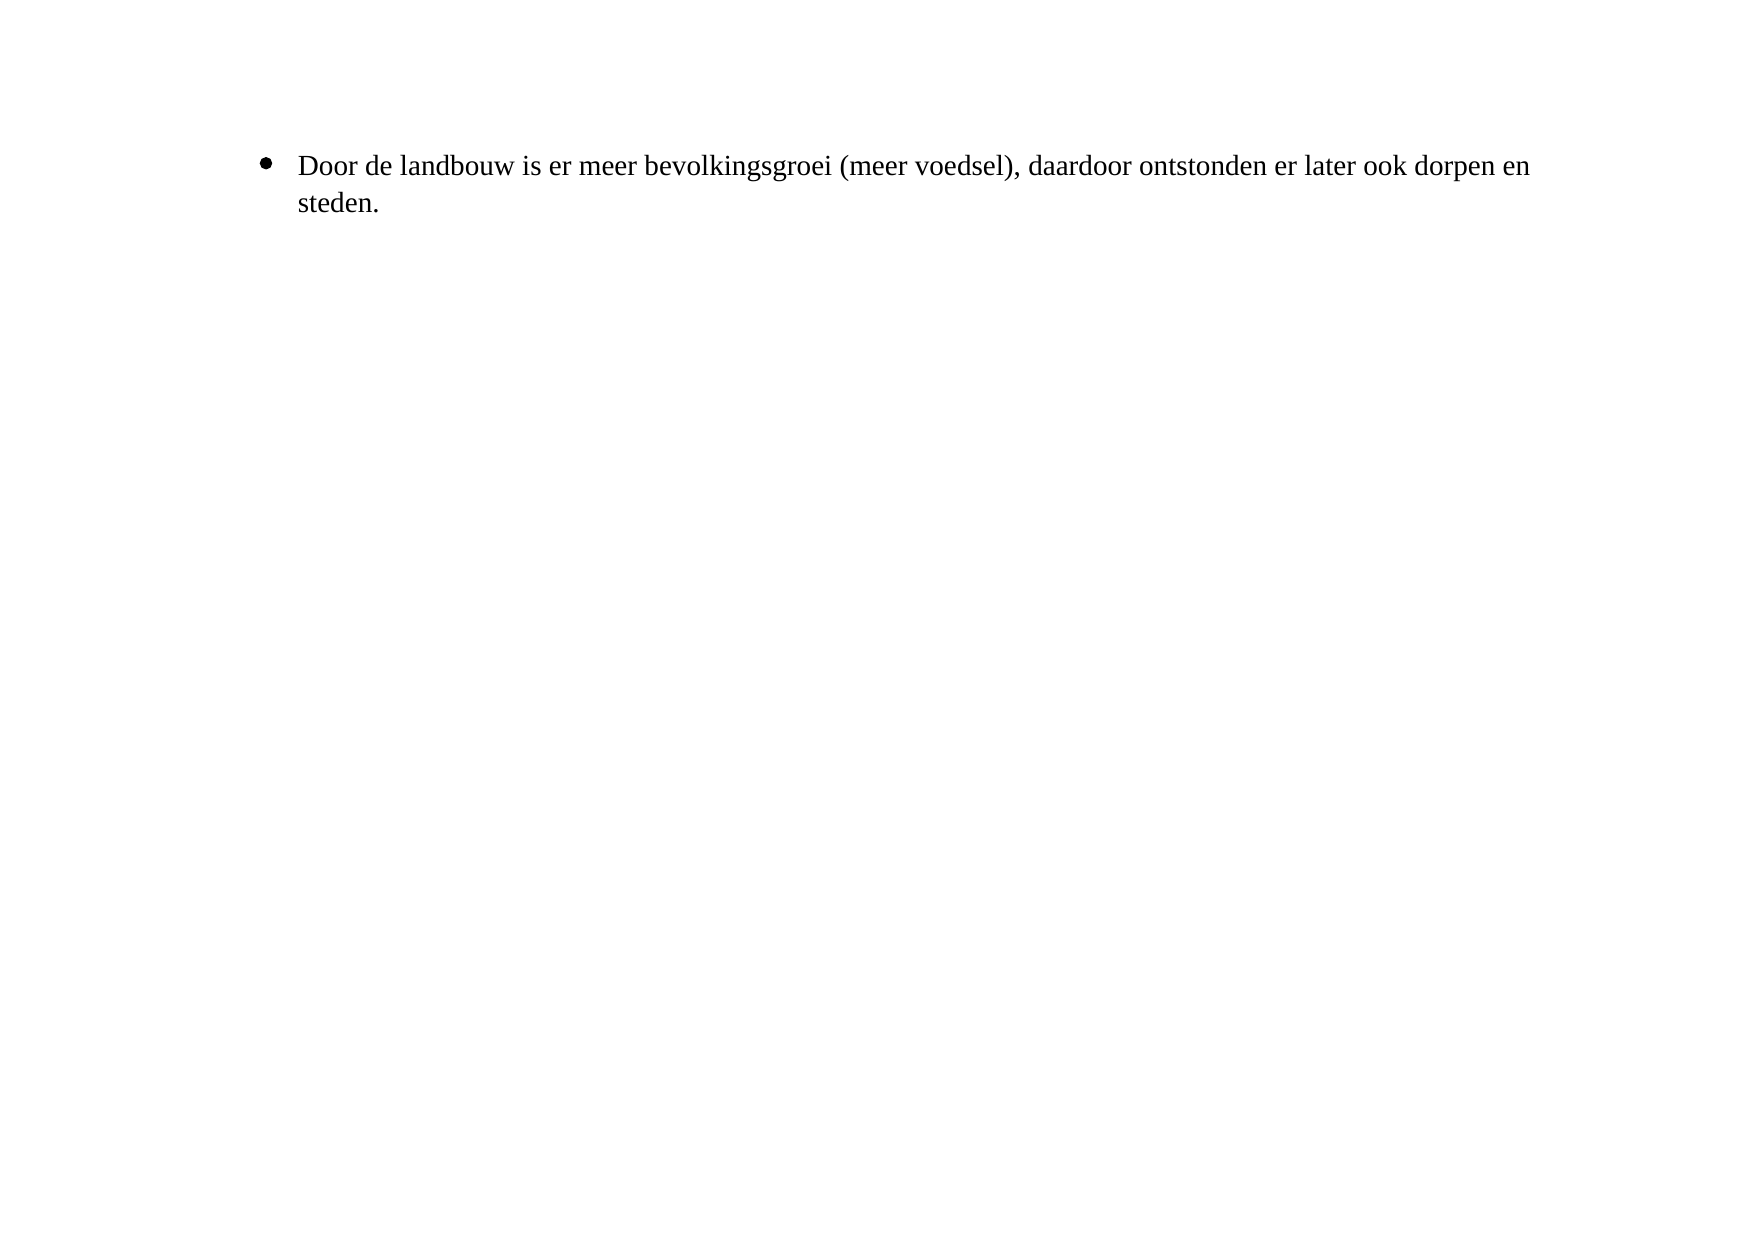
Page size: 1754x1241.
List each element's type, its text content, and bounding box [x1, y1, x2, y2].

list Door de landbouw is er meer bevolkingsgroei (meer voedsel), daardoor ontstonden er later ook dorpen en steden. [260, 148, 1606, 218]
